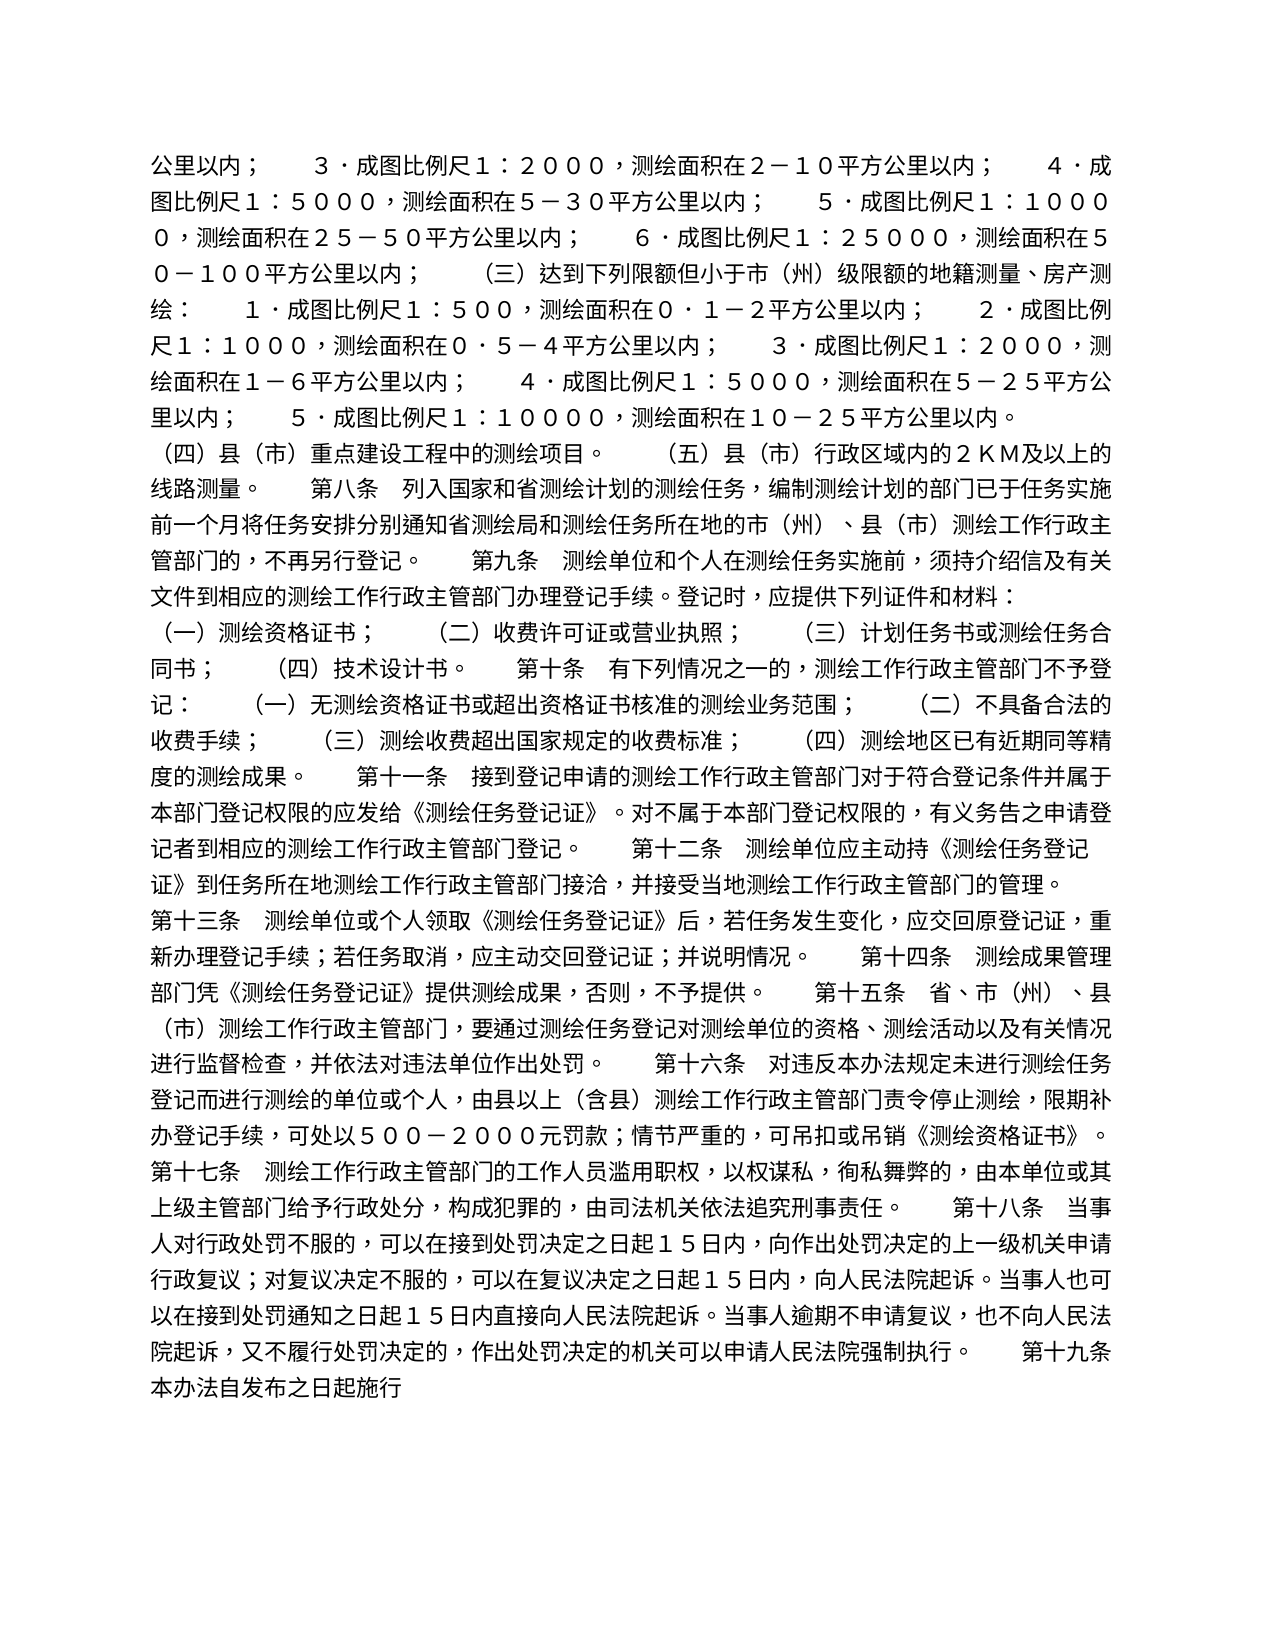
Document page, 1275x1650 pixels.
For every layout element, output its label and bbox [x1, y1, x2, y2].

text [150, 150, 1125, 1403]
